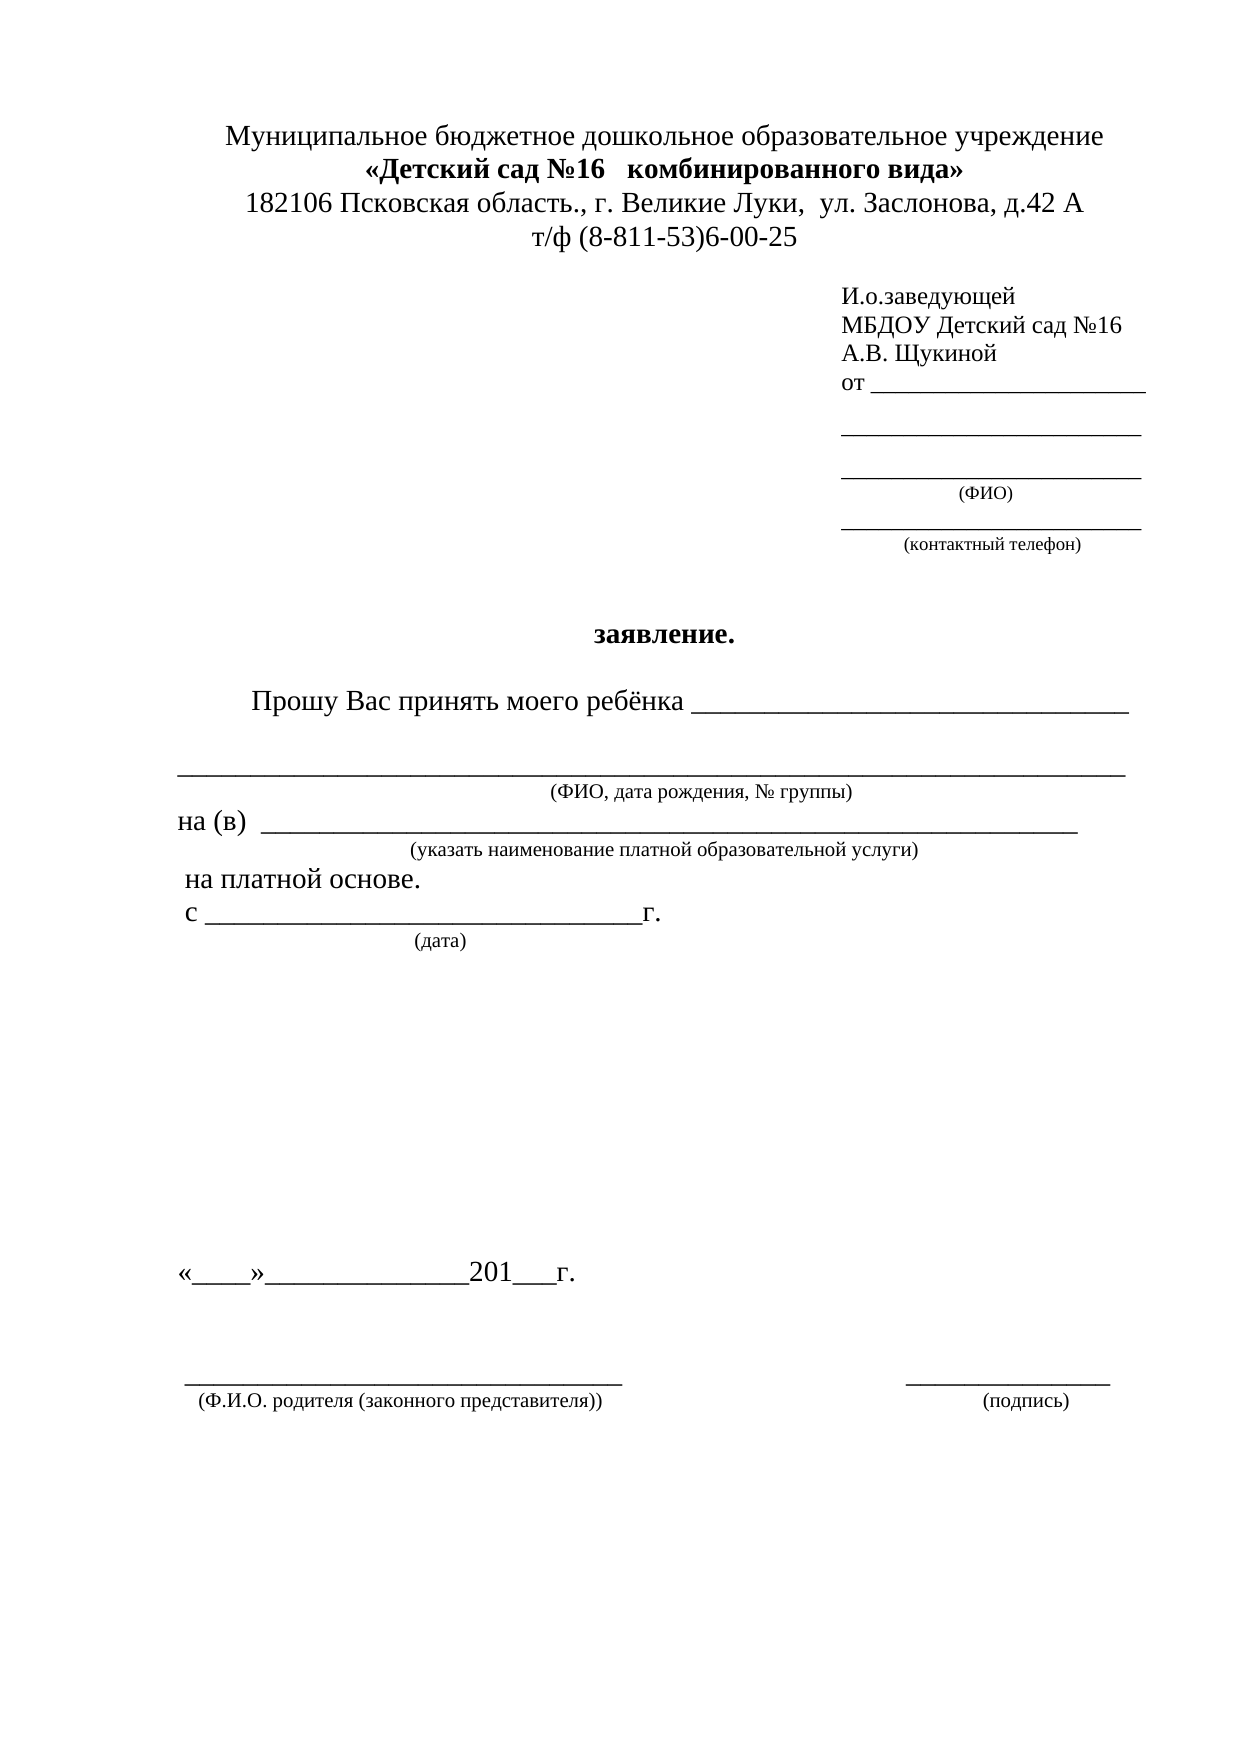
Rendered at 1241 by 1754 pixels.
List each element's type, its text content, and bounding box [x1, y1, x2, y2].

text Прошу Вас принять моего ребёнка ______________________________ [177, 683, 1152, 717]
text (ФИО, дата рождения, № группы) [177, 779, 1152, 803]
text с ______________________________г. [177, 894, 1152, 928]
text т/ф (8-811-53)6-00-25 [177, 219, 1152, 252]
text А.В. Щукиной [177, 338, 1152, 367]
text ________________________ [177, 453, 1152, 482]
text ________________________ [177, 410, 1152, 439]
text (дата) [177, 928, 1152, 952]
text 182106 Псковская область., г. Великие Луки, ул. Заслонова, д.42 А [177, 185, 1152, 219]
text _________________________________________________________________ [177, 746, 1152, 779]
text «Детский сад №16 комбинированного вида» [177, 152, 1152, 185]
text Муниципальное бюджетное дошкольное образовательное учреждение [177, 118, 1152, 152]
text заявление. [177, 616, 1152, 650]
text (Ф.И.О. родителя (законного представителя)) (подпись) [177, 1388, 1152, 1412]
text МБДОУ Детский сад №16 [177, 310, 1152, 338]
text И.о.заведующей [177, 281, 1152, 310]
text (указать наименование платной образовательной услуги) [177, 837, 1152, 861]
text (ФИО) [177, 482, 1152, 504]
text на платной основе. [177, 861, 1152, 894]
text ______________________________ ______________ [177, 1355, 1152, 1388]
text «____»______________201___г. [177, 1254, 1152, 1288]
text на (в) ________________________________________________________ [177, 803, 1152, 837]
text от ______________________ [177, 367, 1152, 396]
text ________________________ [177, 504, 1152, 533]
text (контактный телефон) [177, 533, 1152, 554]
